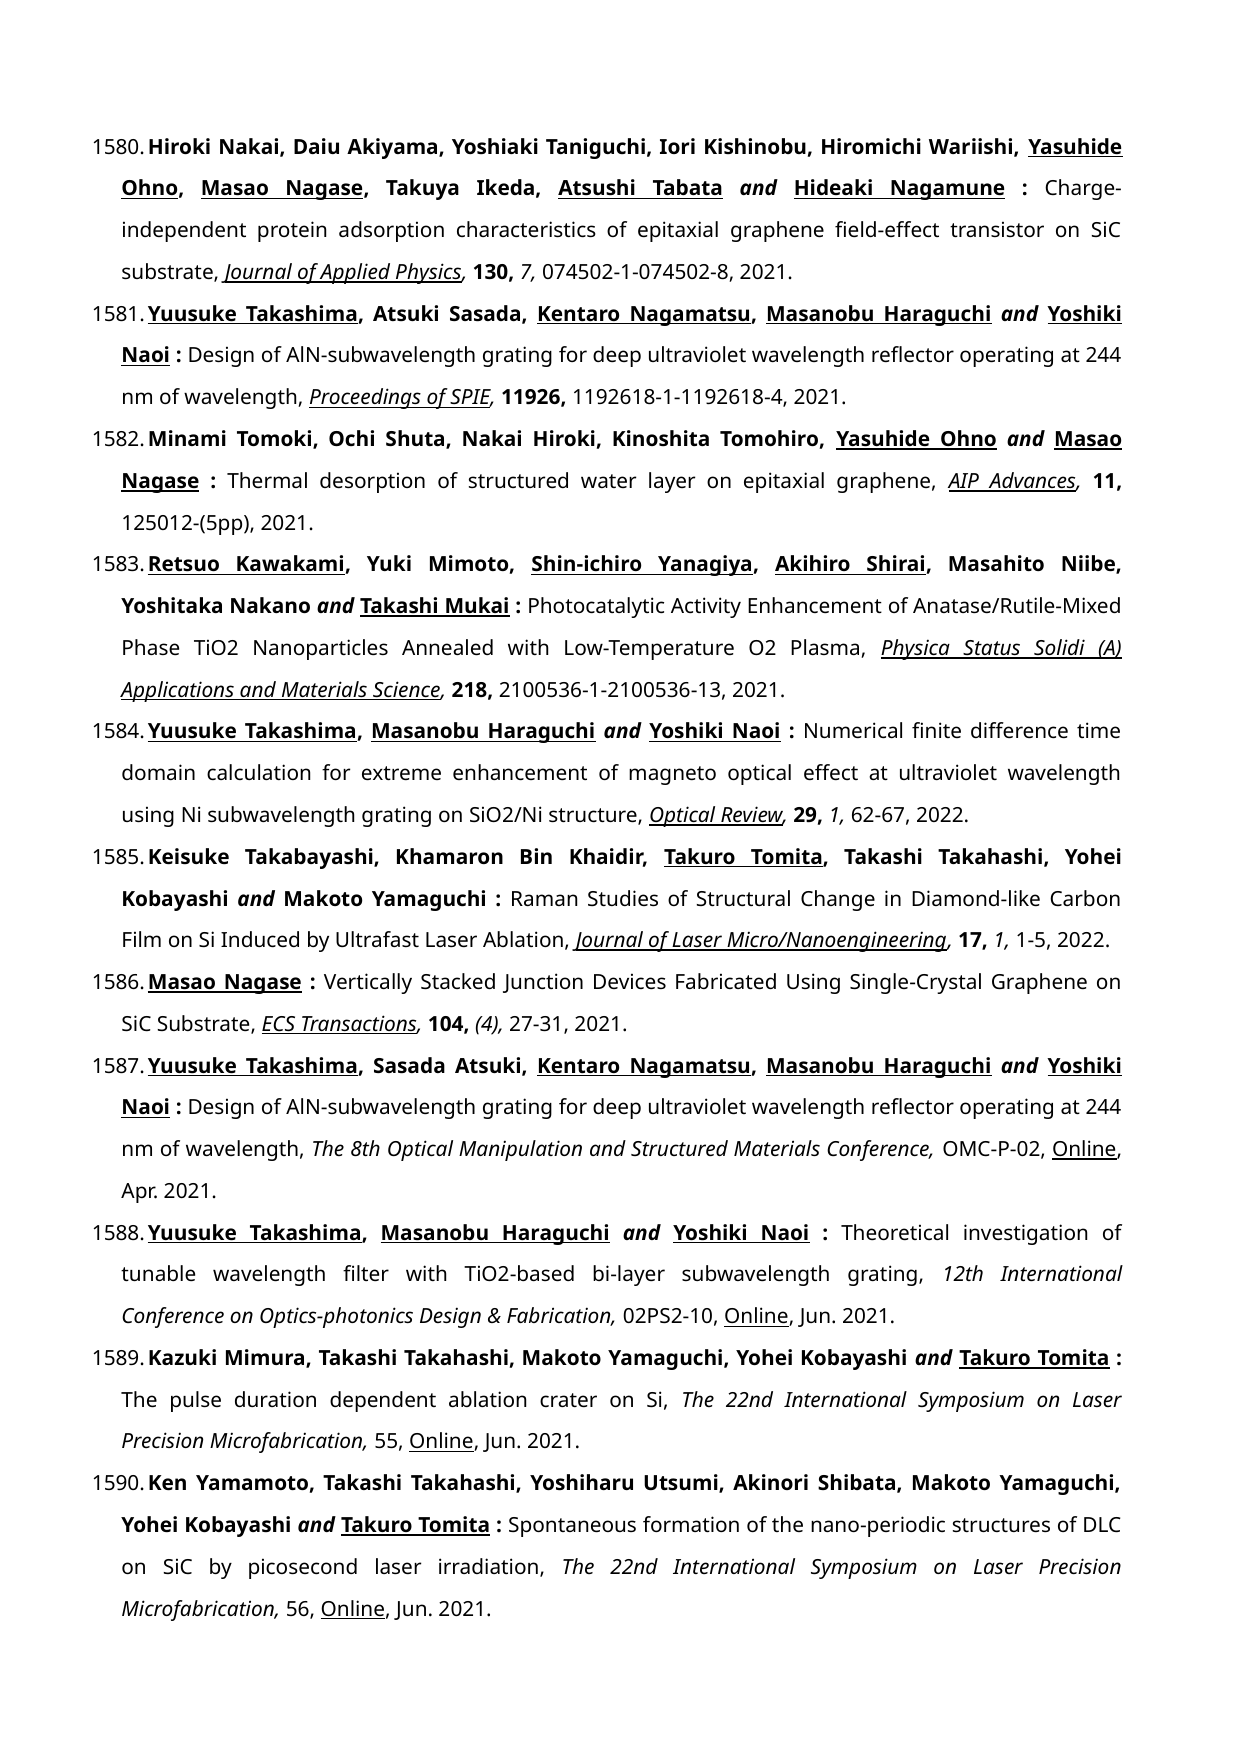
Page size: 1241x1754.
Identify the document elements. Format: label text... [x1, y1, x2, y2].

list Kazuki Mimura, Takashi Takahashi, Makoto Yamaguchi, Yohei Kobayashi and Takuro Tomita : The pulse duration dependent ablation crater on Si, The 22nd International Symposium on Laser Precision Microfabrication, 55, Online, Jun. 2021. [92, 1336, 1122, 1462]
list Hiroki Nakai, Daiu Akiyama, Yoshiaki Taniguchi, Iori Kishinobu, Hiromichi Wariishi, Yasuhide Ohno, Masao Nagase, Takuya Ikeda, Atsushi Tabata and Hideaki Nagamune : Charge-independent protein adsorption characteristics of epitaxial graphene field-effect transistor on SiC substrate, Journal of Applied Physics, 130, 7, 074502-1-074502-8, 2021. [92, 125, 1122, 292]
list Retsuo Kawakami, Yuki Mimoto, Shin-ichiro Yanagiya, Akihiro Shirai, Masahito Niibe, Yoshitaka Nakano and Takashi Mukai : Photocatalytic Activity Enhancement of Anatase/Rutile-Mixed Phase TiO2 Nanoparticles Annealed with Low-Temperature O2 Plasma, Physica Status Solidi (A) Applications and Materials Science, 218, 2100536-1-2100536-13, 2021. [92, 543, 1122, 710]
list Keisuke Takabayashi, Khamaron Bin Khaidir, Takuro Tomita, Takashi Takahashi, Yohei Kobayashi and Makoto Yamaguchi : Raman Studies of Structural Change in Diamond-like Carbon Film on Si Induced by Ultrafast Laser Ablation, Journal of Laser Micro/Nanoengineering, 17, 1, 1-5, 2022. [92, 835, 1122, 961]
list Yuusuke Takashima, Masanobu Haraguchi and Yoshiki Naoi : Theoretical investigation of tunable wavelength filter with TiO2-based bi-layer subwavelength grating, 12th International Conference on Optics-photonics Design & Fabrication, 02PS2-10, Online, Jun. 2021. [92, 1211, 1122, 1336]
list Yuusuke Takashima, Sasada Atsuki, Kentaro Nagamatsu, Masanobu Haraguchi and Yoshiki Naoi : Design of AlN-subwavelength grating for deep ultraviolet wavelength reflector operating at 244 nm of wavelength, The 8th Optical Manipulation and Structured Materials Conference, OMC-P-02, Online, Apr. 2021. [92, 1044, 1122, 1211]
list Yuusuke Takashima, Masanobu Haraguchi and Yoshiki Naoi : Numerical finite difference time domain calculation for extreme enhancement of magneto optical effect at ultraviolet wavelength using Ni subwavelength grating on SiO2/Ni structure, Optical Review, 29, 1, 62-67, 2022. [92, 710, 1122, 835]
list Masao Nagase : Vertically Stacked Junction Devices Fabricated Using Single-Crystal Graphene on SiC Substrate, ECS Transactions, 104, (4), 27-31, 2021. [92, 961, 1122, 1044]
list Minami Tomoki, Ochi Shuta, Nakai Hiroki, Kinoshita Tomohiro, Yasuhide Ohno and Masao Nagase : Thermal desorption of structured water layer on epitaxial graphene, AIP Advances, 11, 125012-(5pp), 2021. [92, 417, 1122, 543]
list Ken Yamamoto, Takashi Takahashi, Yoshiharu Utsumi, Akinori Shibata, Makoto Yamaguchi, Yohei Kobayashi and Takuro Tomita : Spontaneous formation of the nano-periodic structures of DLC on SiC by picosecond laser irradiation, The 22nd International Symposium on Laser Precision Microfabrication, 56, Online, Jun. 2021. [92, 1462, 1122, 1629]
list Yuusuke Takashima, Atsuki Sasada, Kentaro Nagamatsu, Masanobu Haraguchi and Yoshiki Naoi : Design of AlN-subwavelength grating for deep ultraviolet wavelength reflector operating at 244 nm of wavelength, Proceedings of SPIE, 11926, 1192618-1-1192618-4, 2021. [92, 292, 1122, 417]
